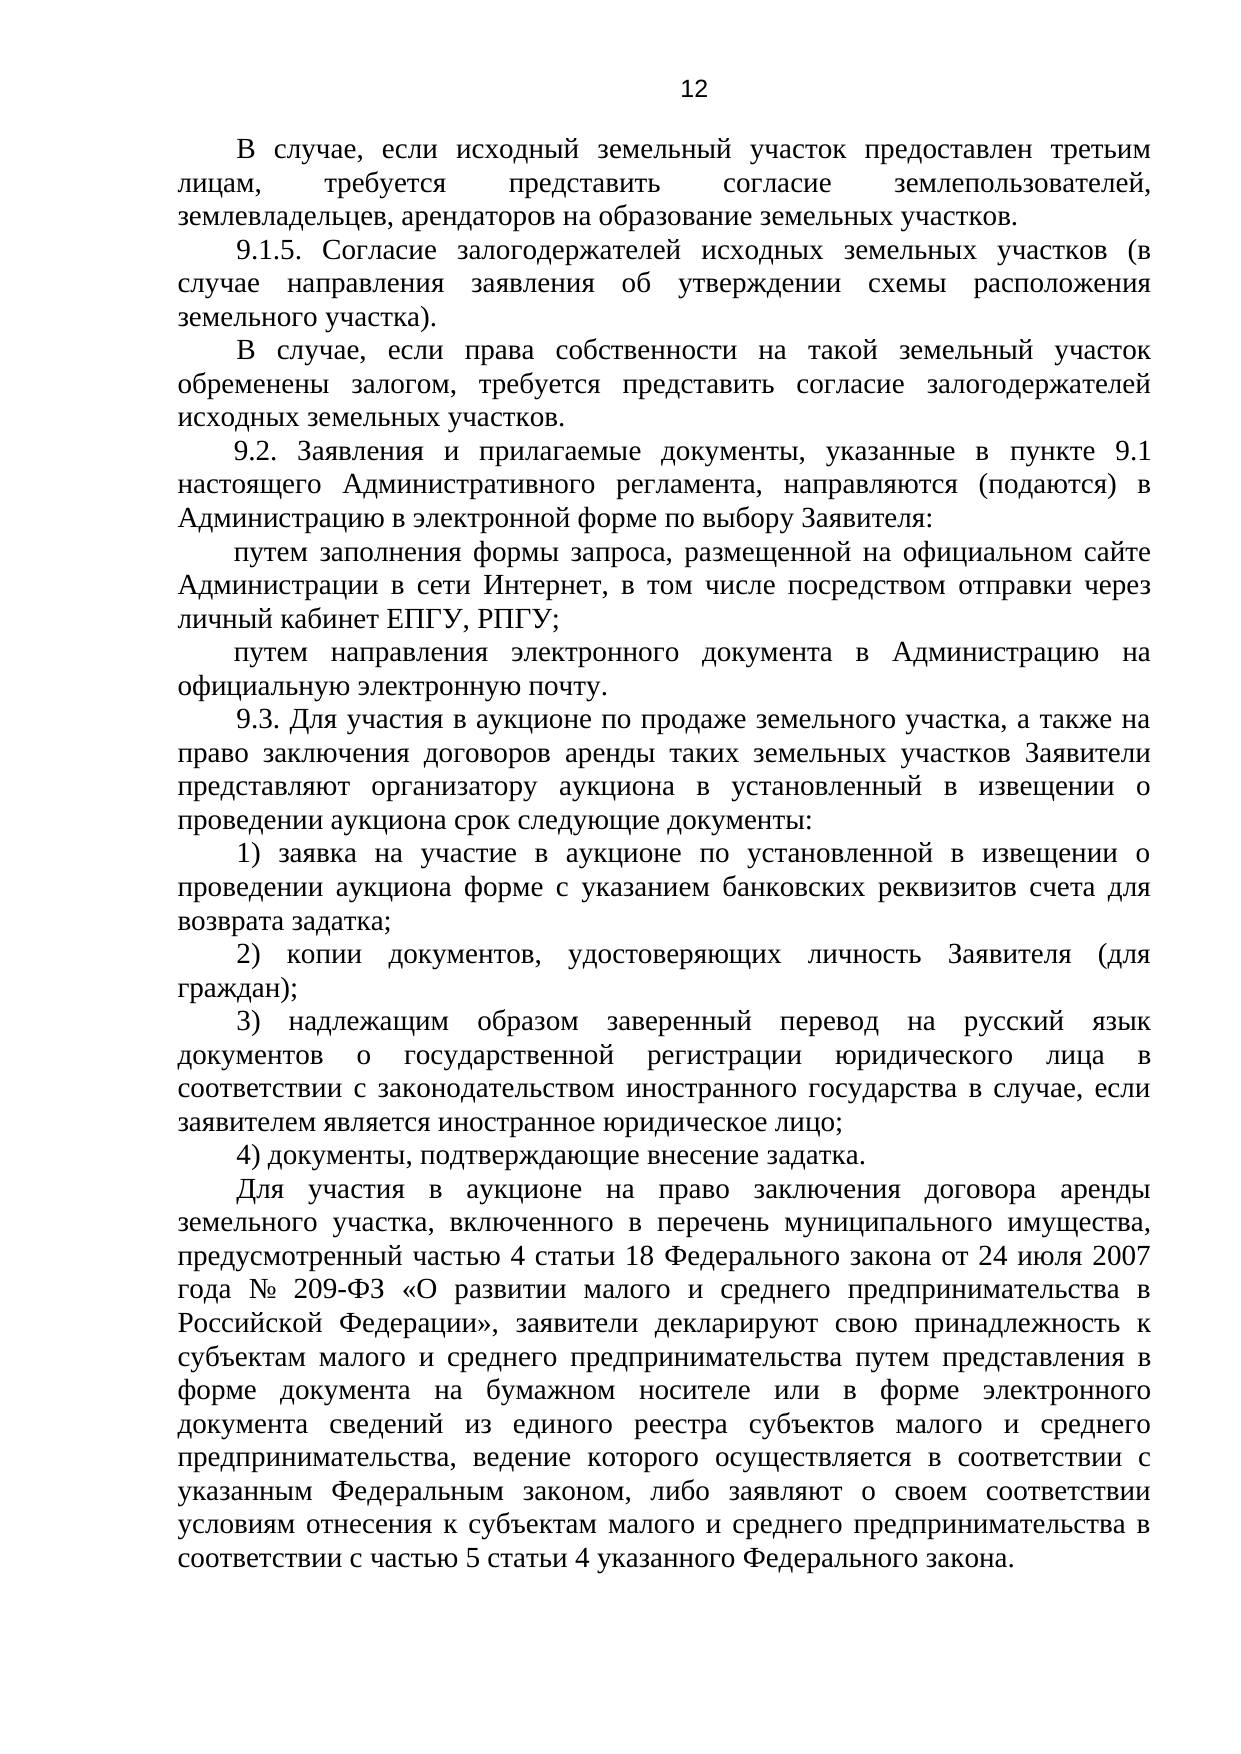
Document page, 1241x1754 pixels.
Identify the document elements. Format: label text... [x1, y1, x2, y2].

text 2) копии документов, удостоверяющих личность Заявителя (для граждан); [177, 936, 1152, 1003]
text 9.2. Заявления и прилагаемые документы, указанные в пункте 9.1 настоящего Административного регламента, направляются (подаются) в Администрацию в электронной форме по выбору Заявителя: [177, 433, 1152, 534]
text 9.3. Для участия в аукционе по продаже земельного участка, а также на право заключения договоров аренды таких земельных участков Заявители представляют организатору аукциона в установленный в извещении о проведении аукциона срок следующие документы: [177, 701, 1152, 836]
text Для участия в аукционе на право заключения договора аренды земельного участка, включенного в перечень муниципального имущества, предусмотренный частью 4 статьи 18 Федерального закона от 24 июля 2007 года № 209-ФЗ «О развитии малого и среднего предпринимательства в Российской Федерации», заявители декларируют свою принадлежность к субъектам малого и среднего предпринимательства путем представления в форме документа на бумажном носителе или в форме электронного документа сведений из единого реестра субъектов малого и среднего предпринимательства, ведение которого осуществляется в соответствии с указанным Федеральным законом, либо заявляют о своем соответствии условиям отнесения к субъектам малого и среднего предпринимательства в соответствии с частью 5 статьи 4 указанного Федерального закона. [177, 1171, 1152, 1573]
text В случае, если исходный земельный участок предоставлен третьим лицам, требуется представить согласие землепользователей, землевладельцев, арендаторов на образование земельных участков. [177, 131, 1152, 232]
text 1) заявка на участие в аукционе по установленной в извещении о проведении аукциона форме с указанием банковских реквизитов счета для возврата задатка; [177, 836, 1152, 936]
text 9.1.5. Согласие залогодержателей исходных земельных участков (в случае направления заявления об утверждении схемы расположения земельного участка). [177, 232, 1152, 332]
text 3) надлежащим образом заверенный перевод на русский язык документов о государственной регистрации юридического лица в соответствии с законодательством иностранного государства в случае, если заявителем является иностранное юридическое лицо; [177, 1003, 1152, 1137]
text путем заполнения формы запроса, размещенной на официальном сайте Администрации в сети Интернет, в том числе посредством отправки через личный кабинет ЕПГУ, РПГУ; [177, 534, 1152, 634]
text путем направления электронного документа в Администрацию на официальную электронную почту. [177, 634, 1152, 701]
text 4) документы, подтверждающие внесение задатка. [177, 1137, 1152, 1171]
text В случае, если права собственности на такой земельный участок обременены залогом, требуется представить согласие залогодержателей исходных земельных участков. [177, 332, 1152, 433]
